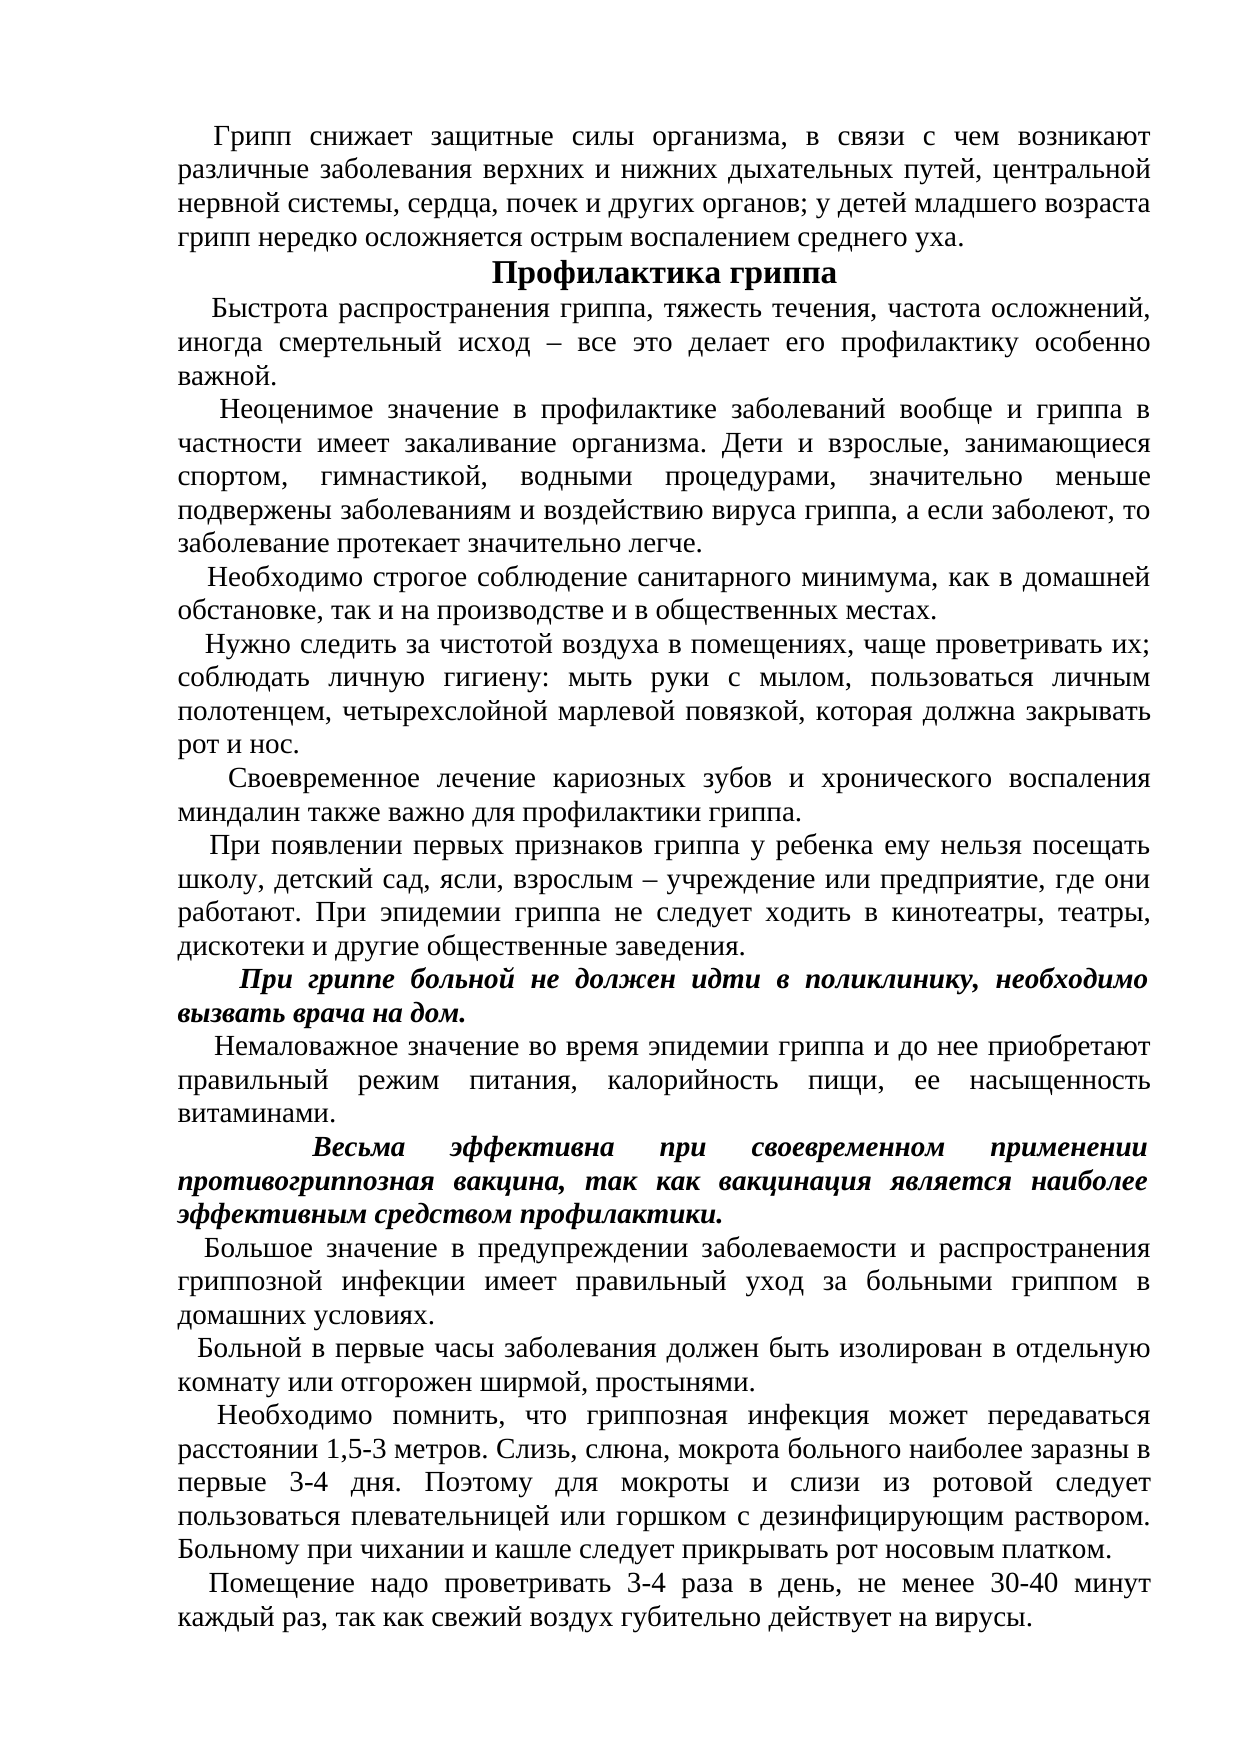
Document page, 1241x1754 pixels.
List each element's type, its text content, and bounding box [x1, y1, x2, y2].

text Необходимо помнить, что гриппозная инфекция может передаваться расстоянии 1,5-. Слизь, слюна, мокрота больного наиболее заразны в первые 3-4 дня. Поэтому для мокроты и слизи из ротовой следует пользоваться плевательницей или горшком с дезинфицирующим раствором. Больному при чихании и кашле следует прикрывать рот носовым платком. [177, 1397, 1152, 1565]
text Больной в первые часы заболевания должен быть изолирован в отдельную комнату или отгорожен ширмой, простынями. [177, 1330, 1152, 1397]
text При появлении первых признаков гриппа у ребенка ему нельзя посещать школу, детский сад, ясли, взрослым – учреждение или предприятие, где они работают. При эпидемии гриппа не следует ходить в кинотеатры, театры, дискотеки и другие общественные заведения. [177, 827, 1152, 961]
text Немаловажное значение во время эпидемии гриппа и до нее приобретают правильный режим питания, калорийность пищи, ее насыщенность витаминами. [177, 1028, 1152, 1129]
text Неоценимое значение в профилактике заболеваний вообще и гриппа в частности имеет закаливание организма. Дети и взрослые, занимающиеся спортом, гимнастикой, водными процедурами, значительно меньше подвержены заболеваниям и воздействию вируса гриппа, а если заболеют, то заболевание протекает значительно легче. [177, 391, 1152, 559]
text Быстрота распространения гриппа, тяжесть течения, частота осложнений, иногда смертельный исход – все это делает его профилактику особенно важной. [177, 291, 1152, 391]
text Необходимо строгое соблюдение санитарного минимума, как в домашней обстановке, так и на производстве и в общественных местах. [177, 559, 1152, 626]
text Помещение надо проветривать 3-4 раза в день, не менее 30-40 минут каждый раз, так как свежий воздух губительно действует на вирусы. [177, 1565, 1152, 1632]
text Грипп снижает защитные силы организма, в связи с чем возникают различные заболевания верхних и нижних дыхательных путей, центральной нервной системы, сердца, почек и других органов; у детей младшего возраста грипп нередко осложняется острым воспалением среднего уха. [177, 118, 1152, 252]
text Нужно следить за чистотой воздуха в помещениях, чаще проветривать их; соблюдать личную гигиену: мыть руки с мылом, пользоваться личным полотенцем, четырехслойной марлевой повязкой, которая должна закрывать рот и нос. [177, 626, 1152, 760]
text Весьма эффективна при своевременном применении противогриппозная вакцина, так как вакцинация является наиболее эффективным средством профилактики. [177, 1129, 1152, 1230]
text Профилактика гриппа [177, 252, 1152, 291]
text При гриппе больной не должен идти в поликлинику, необходимо вызвать врача на дом. [177, 961, 1152, 1028]
text Большое значение в предупреждении заболеваемости и распространения гриппозной инфекции имеет правильный уход за больными гриппом в домашних условиях. [177, 1230, 1152, 1330]
text Своевременное лечение кариозных зубов и хронического воспаления миндалин также важно для профилактики гриппа. [177, 760, 1152, 827]
